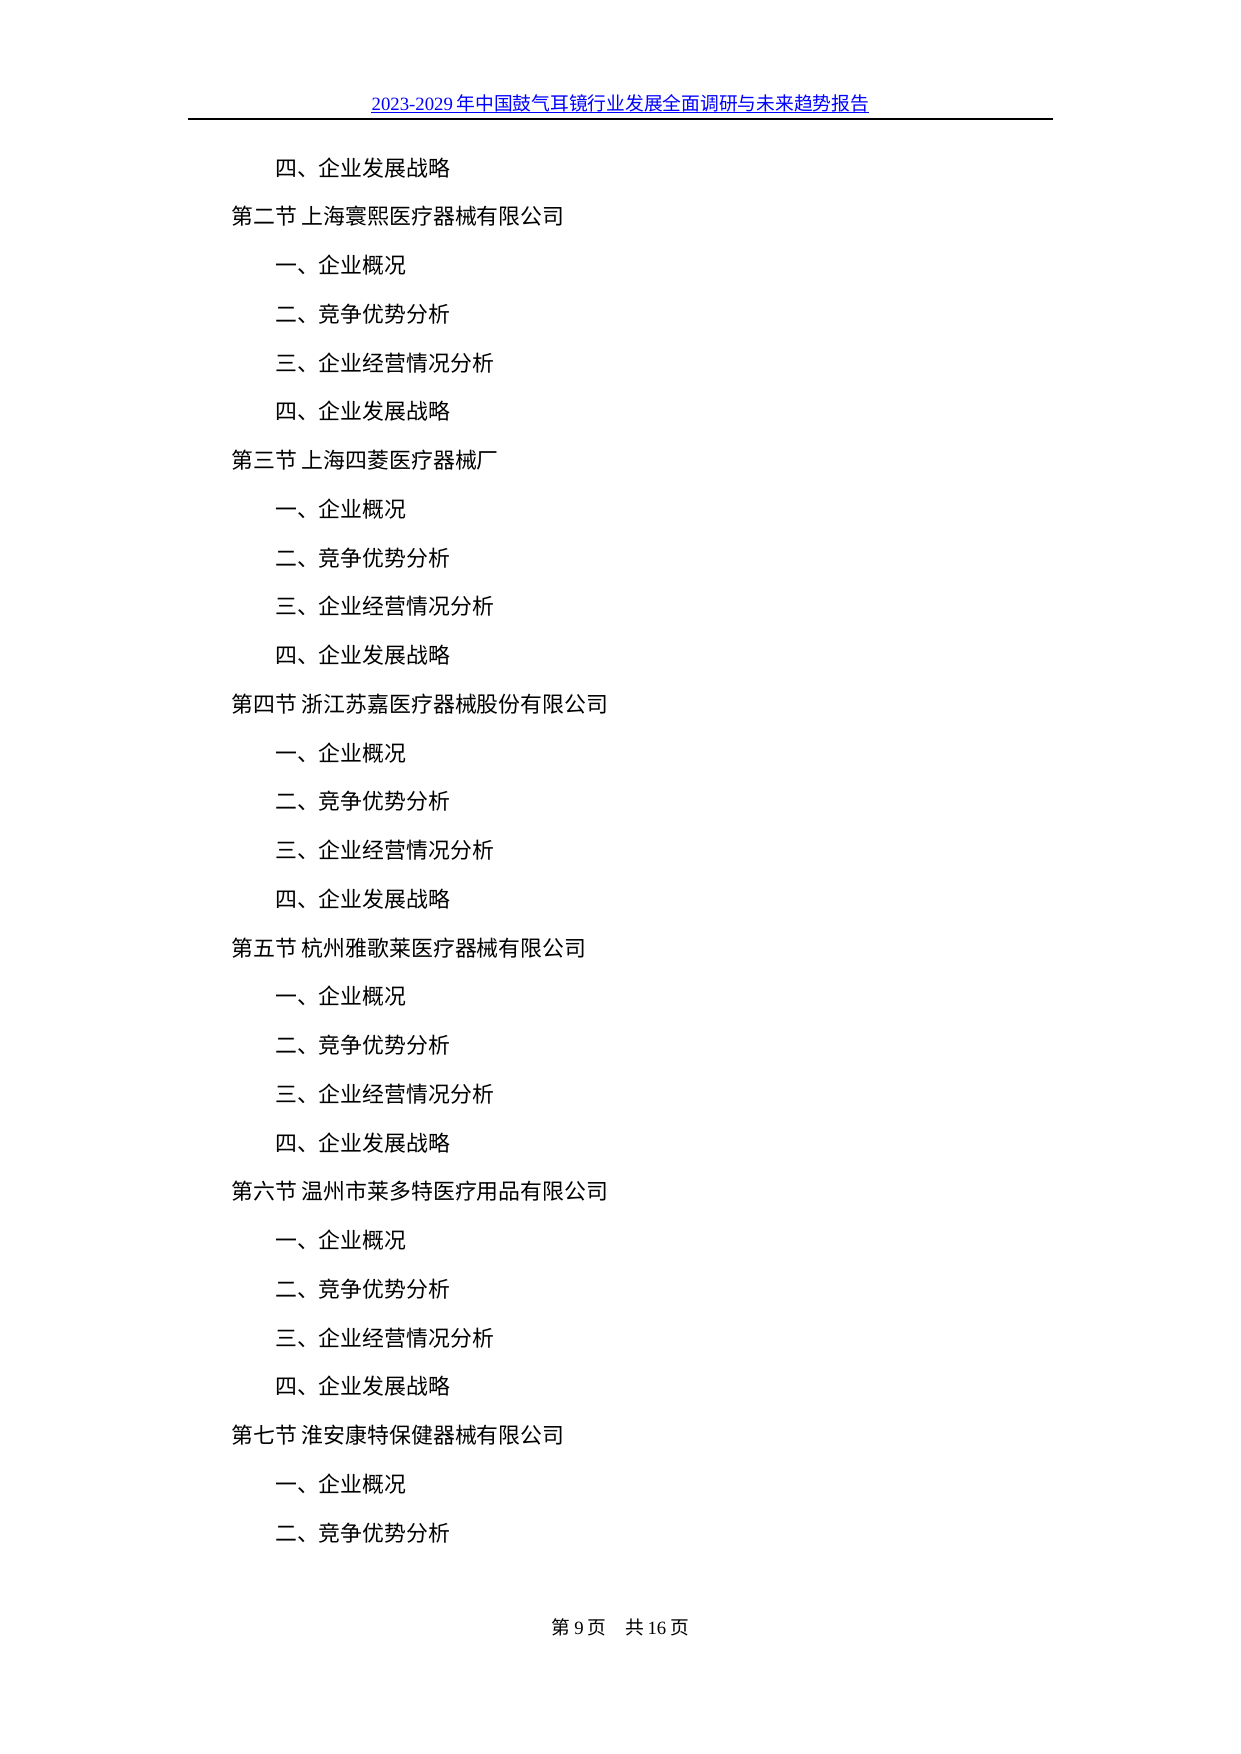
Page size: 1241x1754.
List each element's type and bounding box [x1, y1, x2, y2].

text [187, 150, 1053, 1548]
